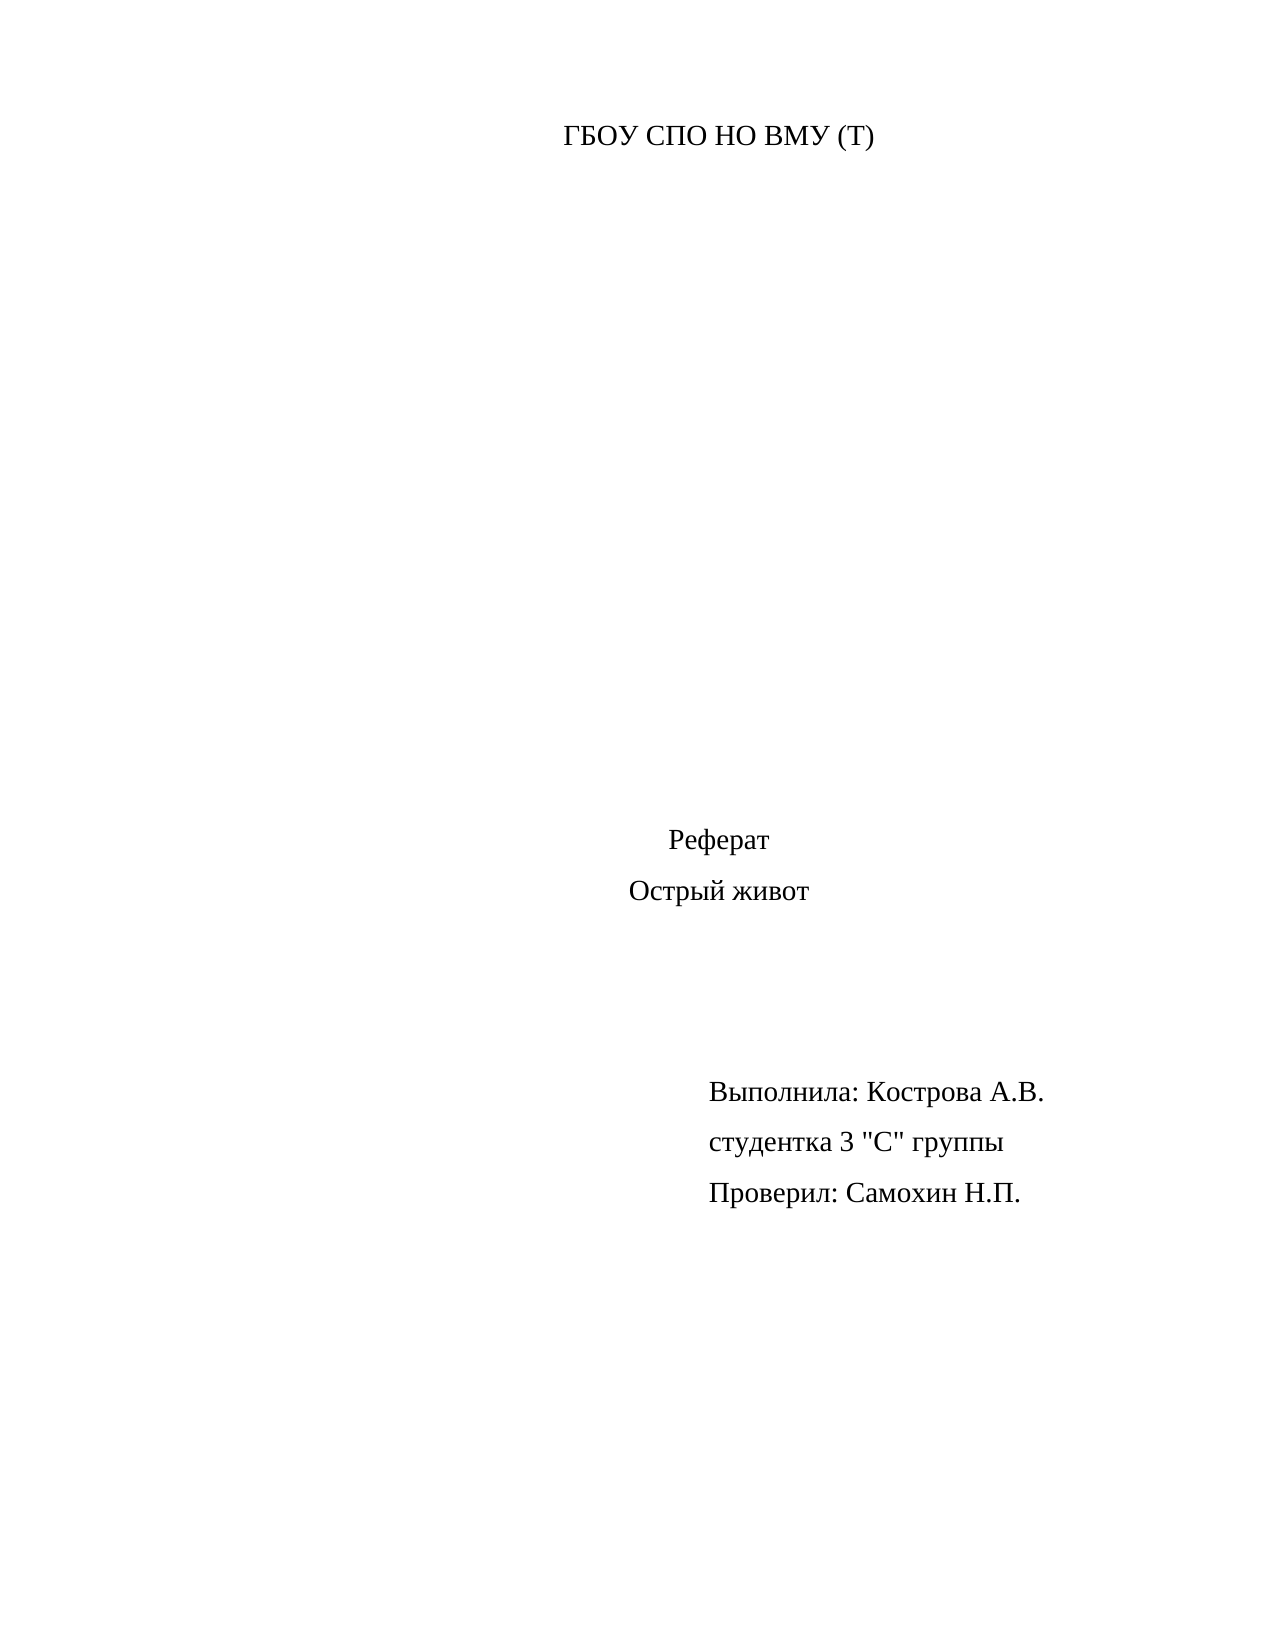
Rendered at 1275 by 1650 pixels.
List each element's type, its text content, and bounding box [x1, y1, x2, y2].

text студентка 3 "С" группы [177, 1124, 1186, 1158]
text Проверил: Самохин Н.П. [177, 1175, 1186, 1208]
text Выполнила: Кострова А.В. [177, 1074, 1186, 1108]
text ГБОУ СПО НО ВМУ (Т) [177, 118, 1186, 152]
text Реферат [177, 822, 1186, 856]
text Острый живот [177, 873, 1186, 906]
